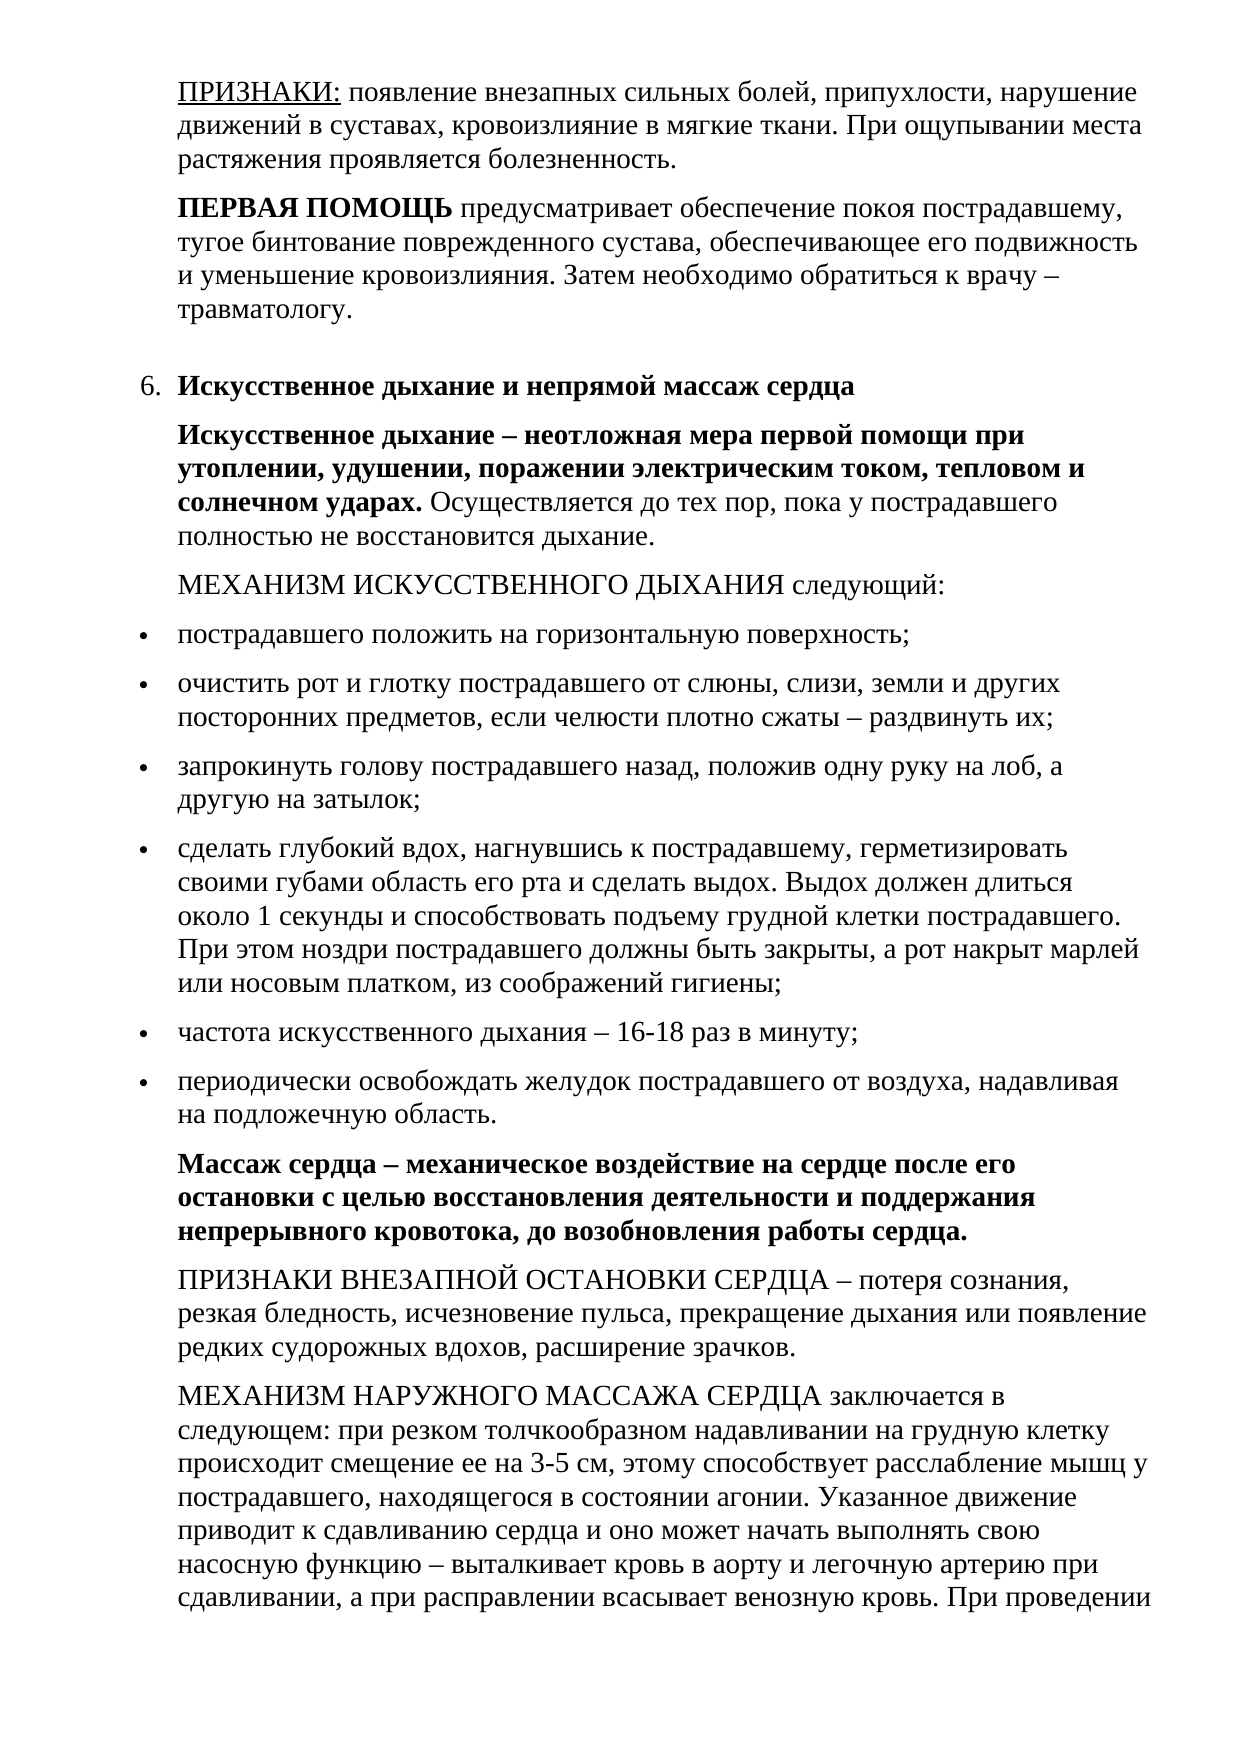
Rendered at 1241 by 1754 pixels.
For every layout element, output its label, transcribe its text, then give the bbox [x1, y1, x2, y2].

list Искусственное дыхание и непрямой массаж сердца [140, 368, 1152, 401]
text МЕХАНИЗМ ИСКУССТВЕННОГО ДЫХАНИЯ следующий: [177, 567, 1152, 600]
text Искусственное дыхание – неотложная мера первой помощи при утоплении, удушении, поражении электрическим током, тепловом и солнечном ударах. Осуществляется до тех пор, пока у пострадавшего полностью не восстановится дыхание. [177, 417, 1152, 551]
text ПРИЗНАКИ ВНЕЗАПНОЙ ОСТАНОВКИ СЕРДЦА – потеря сознания, резкая бледность, исчезновение пульса, прекращение дыхания или появление редких судорожных вдохов, расширение зрачков. [177, 1262, 1152, 1363]
list сделать глубокий вдох, нагнувшись к пострадавшему, герметизировать своими губами область его рта и сделать выдох. Выдох должен длиться около 1 секунды и способствовать подъему грудной клетки пострадавшего. При этом ноздри пострадавшего должны быть закрыты, а рот накрыт марлей или носовым платком, из соображений гигиены; [140, 831, 1152, 998]
list частота искусственного дыхания – 16-18 раз в минуту; [140, 1014, 1152, 1047]
list периодически освобождать желудок пострадавшего от воздуха, надавливая на подложечную область. [140, 1063, 1152, 1130]
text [177, 1378, 1152, 1613]
list очистить рот и глотку пострадавшего от слюны, слизи, земли и других посторонних предметов, если челюсти плотно сжаты – раздвинуть их; [140, 665, 1152, 732]
text ПЕРВАЯ ПОМОЩЬ предусматривает обеспечение покоя пострадавшему, тугое бинтование поврежденного сустава, обеспечивающее его подвижность и уменьшение кровоизлияния. Затем необходимо обратиться к врачу – травматологу. [177, 190, 1152, 352]
text ПРИЗНАКИ: появление внезапных сильных болей, припухлости, нарушение движений в суставах, кровоизлияние в мягкие ткани. При ощупывании места растяжения проявляется болезненность. [177, 74, 1152, 174]
list запрокинуть голову пострадавшего назад, положив одну руку на лоб, а другую на затылок; [140, 748, 1152, 815]
list пострадавшего положить на горизонтальную поверхность; [140, 616, 1152, 649]
text Массаж сердца – механическое воздействие на сердце после его остановки с целью восстановления деятельности и поддержания непрерывного кровотока, до возобновления работы сердца. [177, 1146, 1152, 1246]
